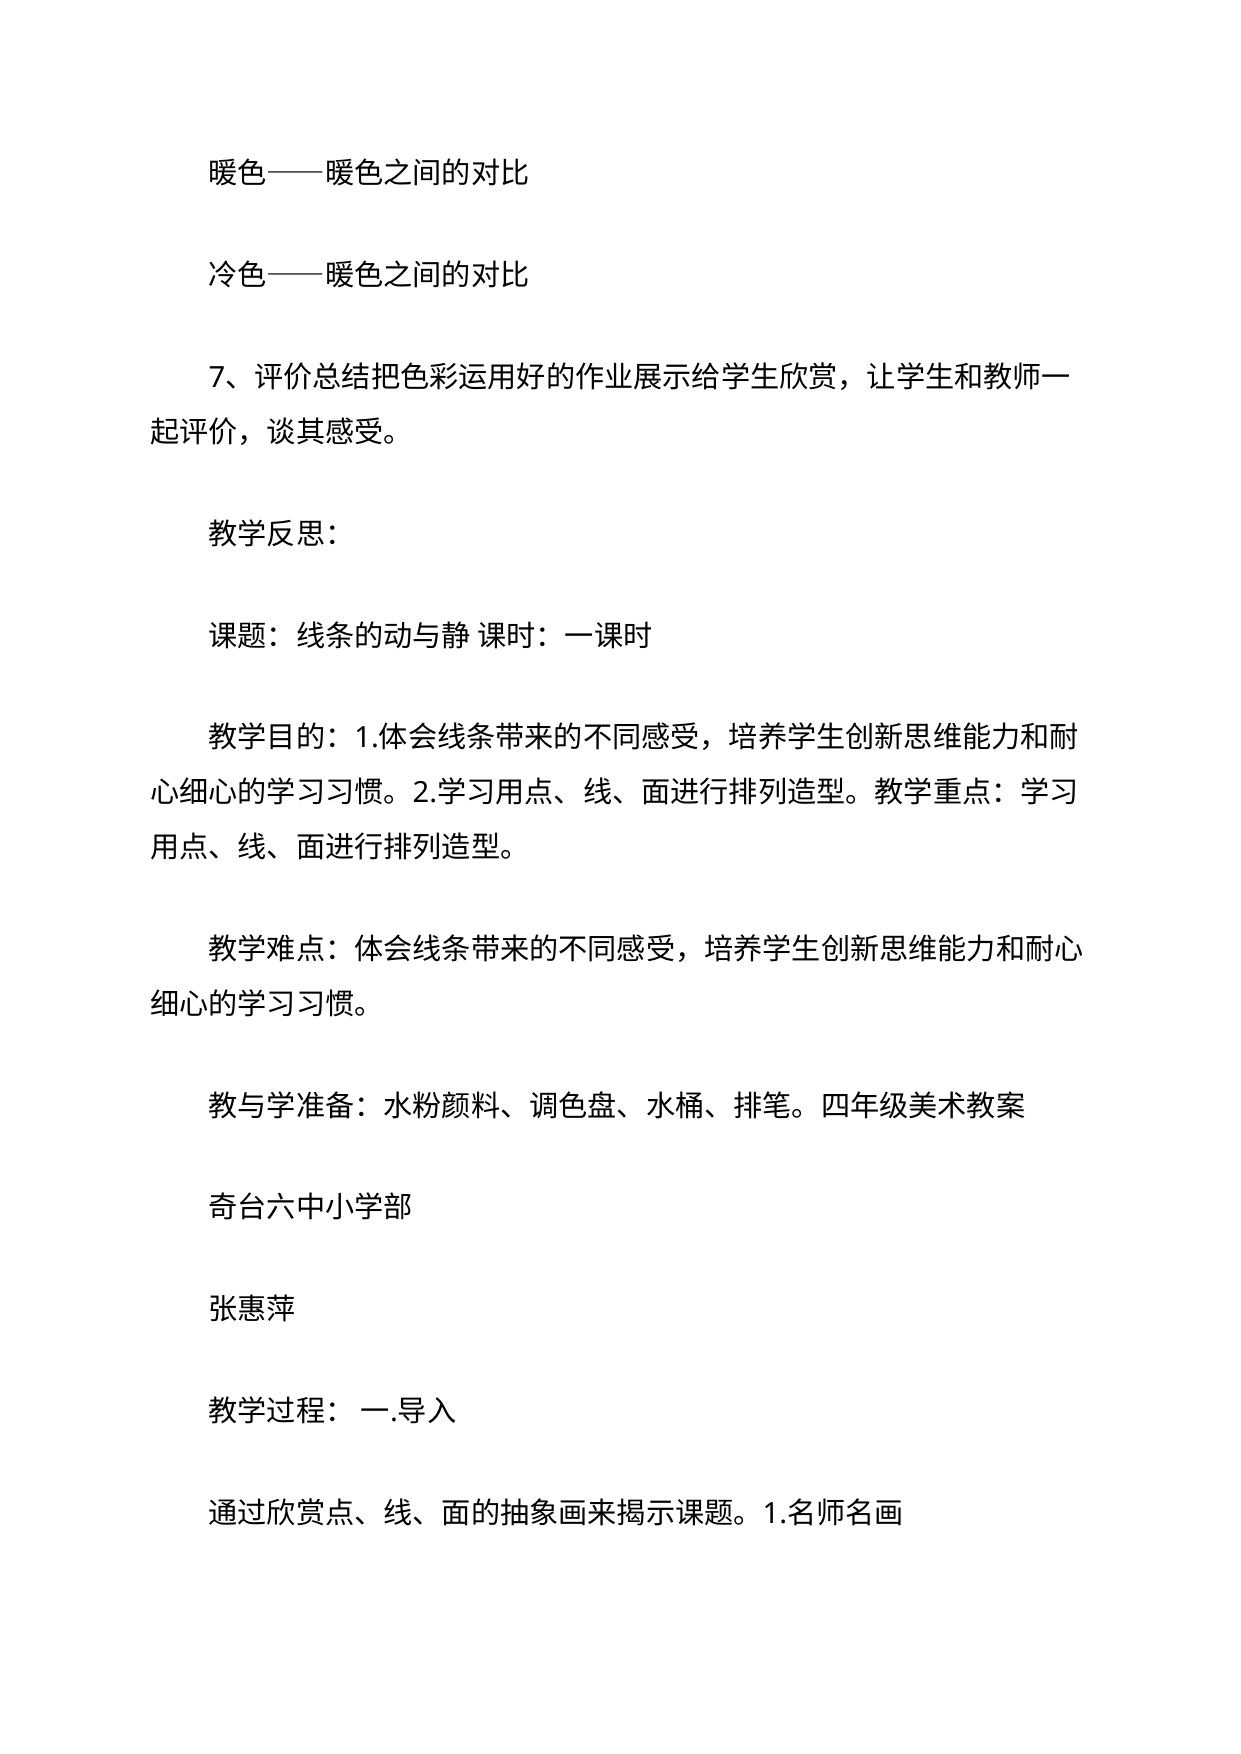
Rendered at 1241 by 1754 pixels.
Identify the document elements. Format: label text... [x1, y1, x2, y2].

text 教学过程： 一.导入 [150, 1388, 1090, 1430]
text 教学难点：体会线条带来的不同感受，培养学生创新思维能力和耐心细心的学习习惯。 [150, 926, 1090, 1023]
text 7、评价总结把色彩运用好的作业展示给学生欣赏，让学生和教师一起评价，谈其感受。 [150, 353, 1090, 451]
text 暖色——暖色之间的对比 [150, 150, 1090, 192]
text 冷色——暖色之间的对比 [150, 252, 1090, 294]
text 奇台六中小学部 [150, 1184, 1090, 1226]
text 通过欣赏点、线、面的抽象画来揭示课题。1.名师名画 [150, 1489, 1090, 1532]
text 张惠萍 [150, 1286, 1090, 1328]
text 课题：线条的动与静 课时：一课时 [150, 612, 1090, 654]
text 教学反思： [150, 510, 1090, 553]
text 教与学准备：水粉颜料、调色盘、水桶、排笔。四年级美术教案 [150, 1082, 1090, 1124]
text 教学目的：1.体会线条带来的不同感受，培养学生创新思维能力和耐心细心的学习习惯。2.学习用点、线、面进行排列造型。教学重点：学习用点、线、面进行排列造型。 [150, 714, 1090, 866]
